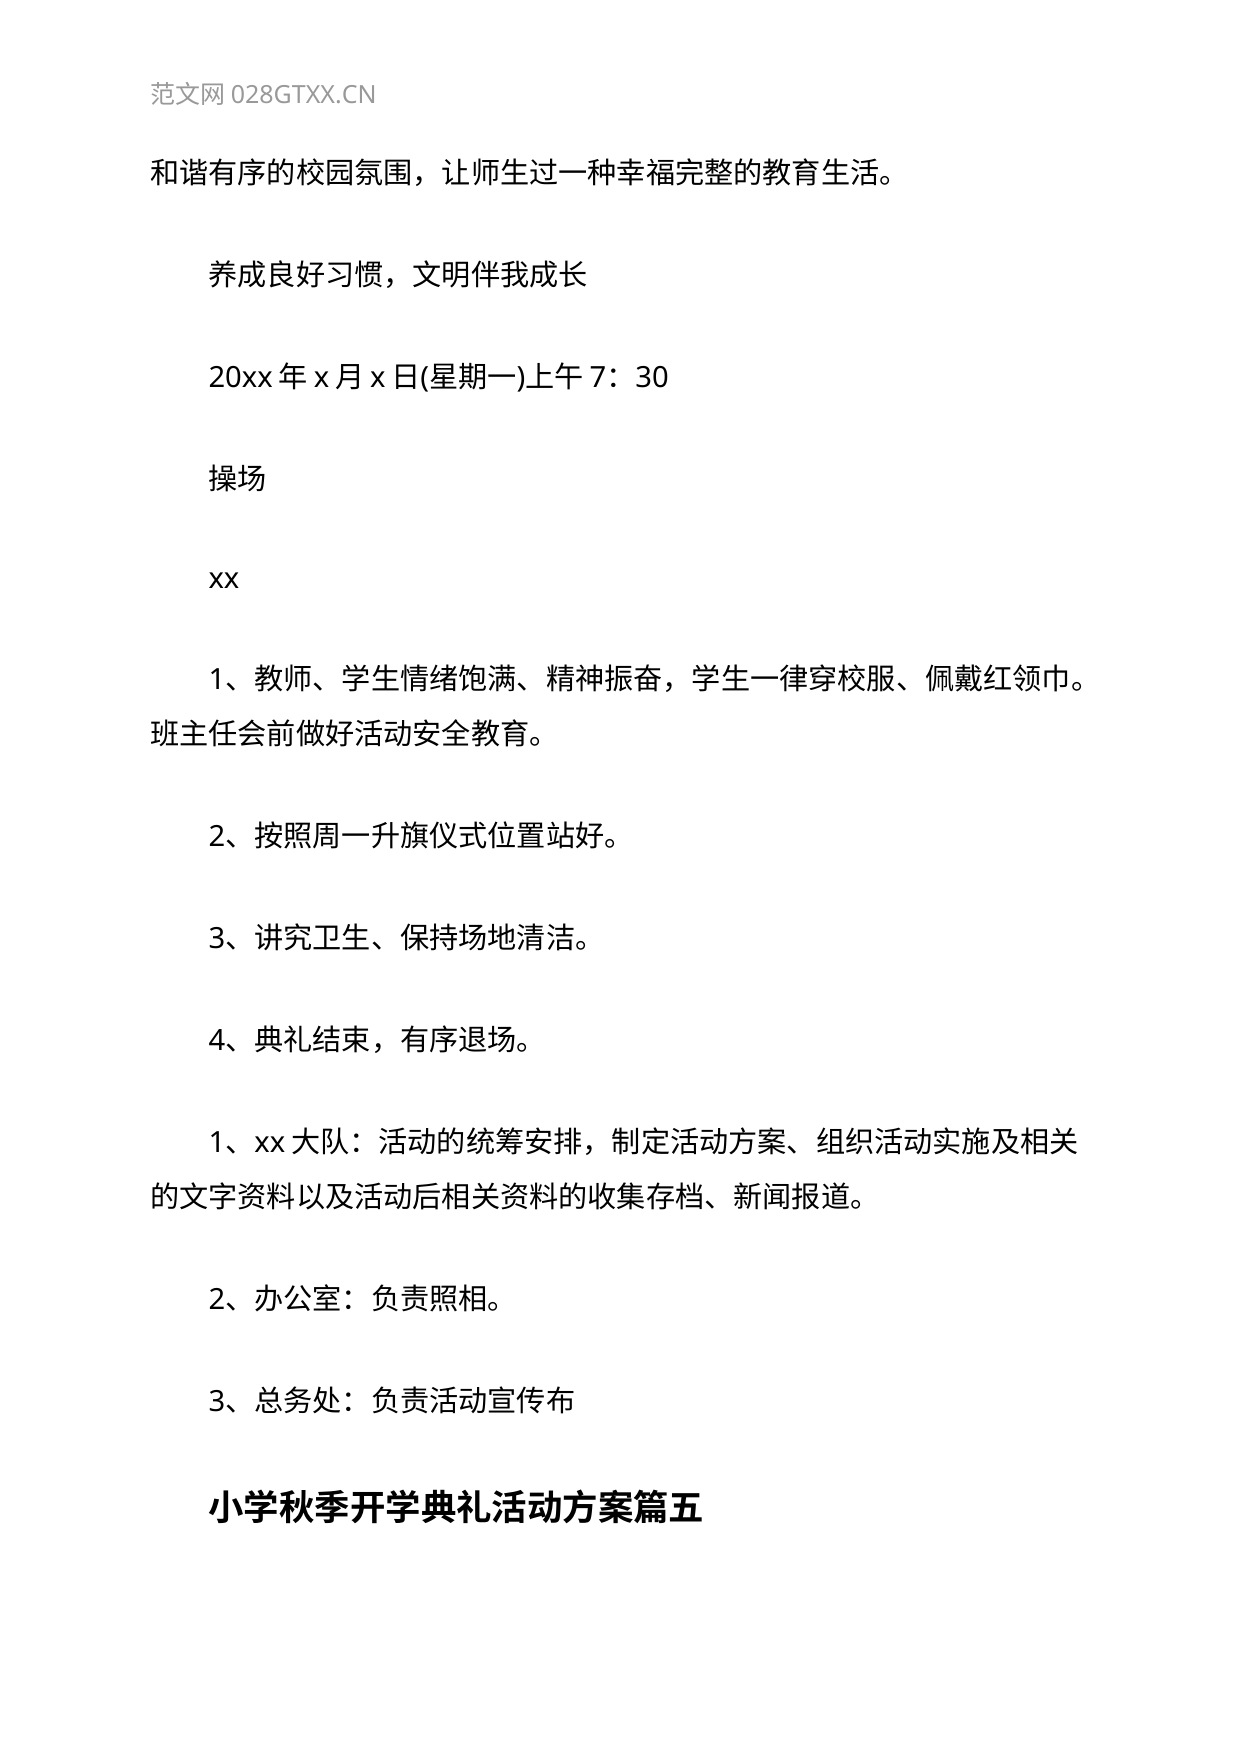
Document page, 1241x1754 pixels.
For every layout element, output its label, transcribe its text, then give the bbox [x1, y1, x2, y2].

text 3、讲究卫生、保持场地清洁。 [150, 914, 1090, 957]
text 2、按照周一升旗仪式位置站好。 [150, 812, 1090, 855]
text 操场 [150, 456, 1090, 498]
text 1、xx大队：活动的统筹安排，制定活动方案、组织活动实施及相关的文字资料以及活动后相关资料的收集存档、新闻报道。 [150, 1118, 1090, 1216]
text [150, 150, 1090, 192]
text 小学秋季开学典礼活动方案篇五 [150, 1479, 1090, 1530]
text 3、总务处：负责活动宣传布 [150, 1377, 1090, 1419]
text 1、教师、学生情绪饱满、精神振奋，学生一律穿校服、佩戴红领巾。班主任会前做好活动安全教育。 [150, 656, 1090, 753]
text 4、典礼结束，有序退场。 [150, 1016, 1090, 1059]
text 20xx年x月x日(星期一)上午7：30 [150, 353, 1090, 396]
text 2、办公室：负责照相。 [150, 1275, 1090, 1318]
text xx [150, 557, 1090, 597]
text 养成良好习惯，文明伴我成长 [150, 252, 1090, 294]
